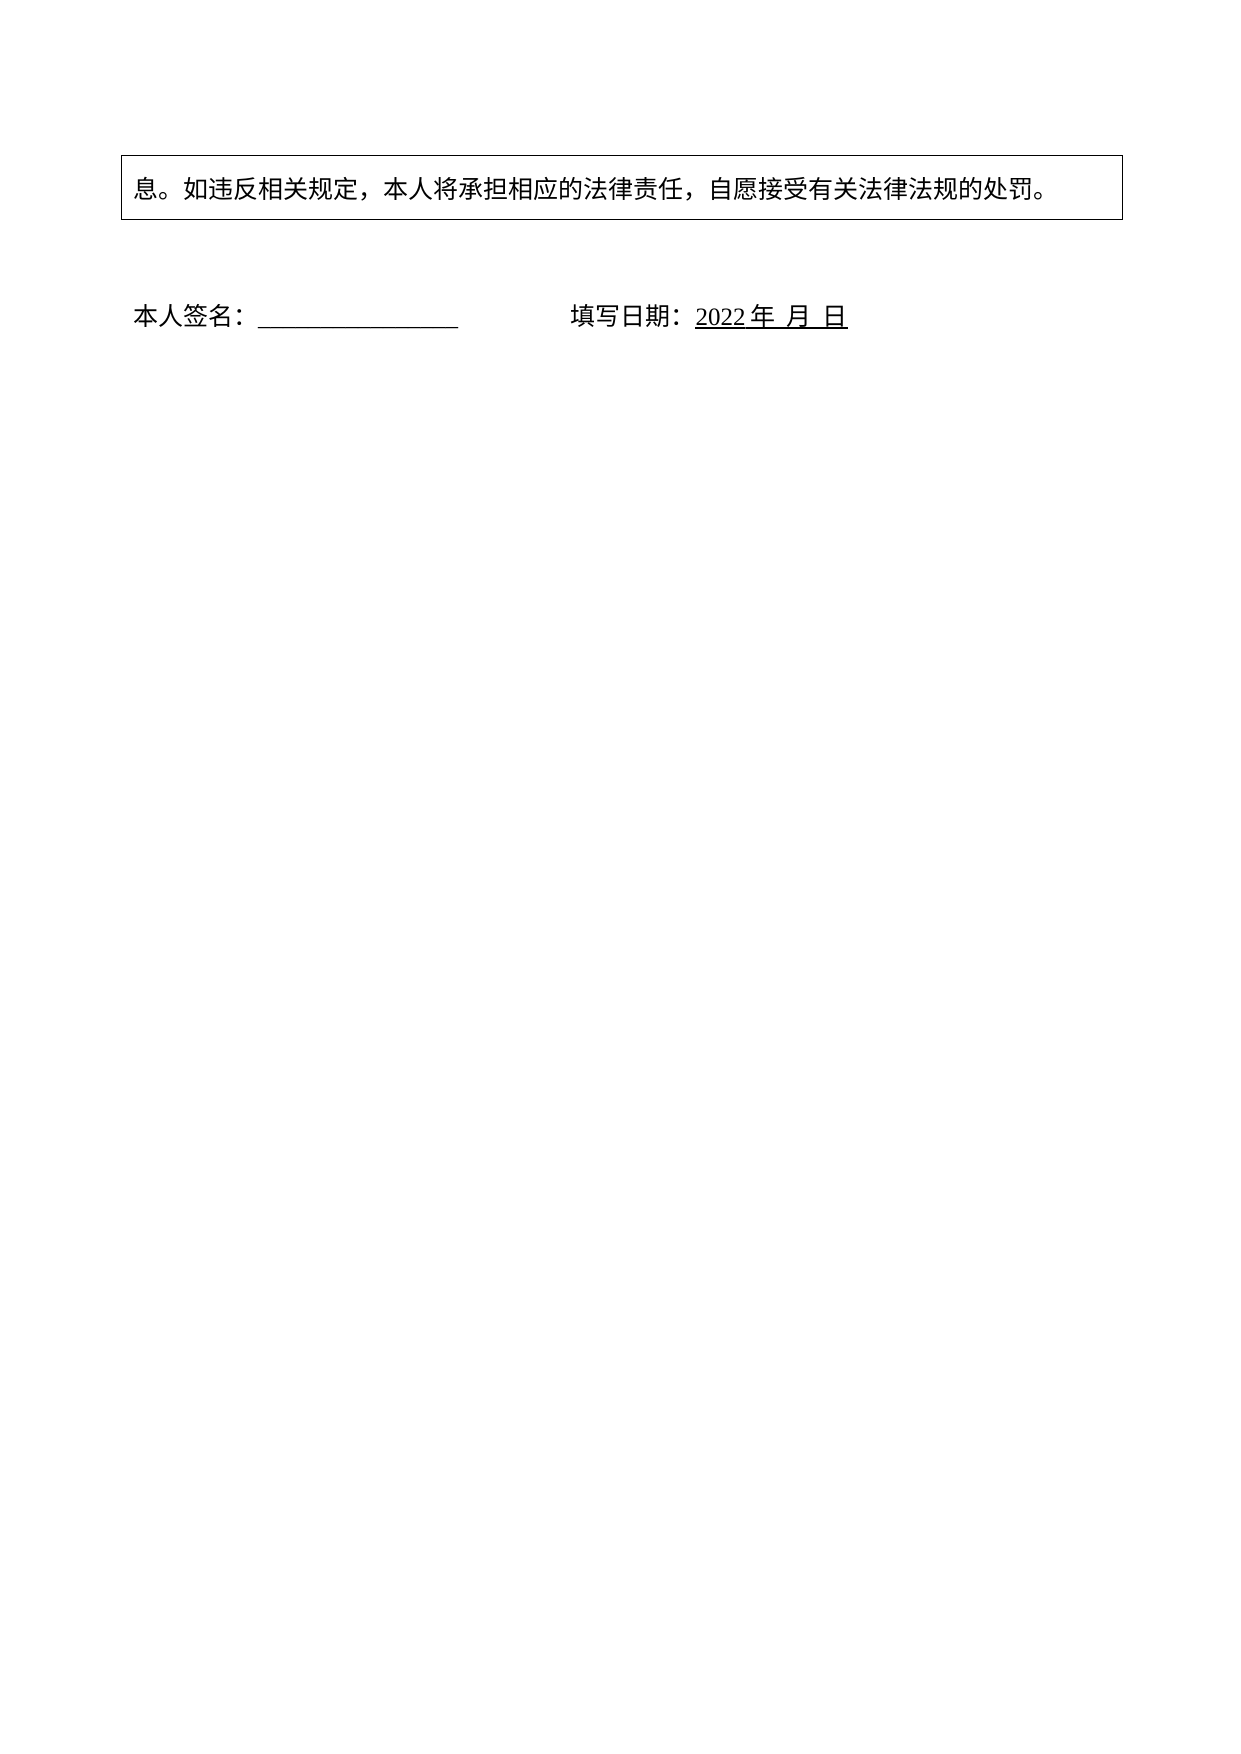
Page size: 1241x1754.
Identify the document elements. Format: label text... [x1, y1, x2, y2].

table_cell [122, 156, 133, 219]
text 本人签名：________________ 填写日期：2022年 月 日 [133, 283, 1107, 346]
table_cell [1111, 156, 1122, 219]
